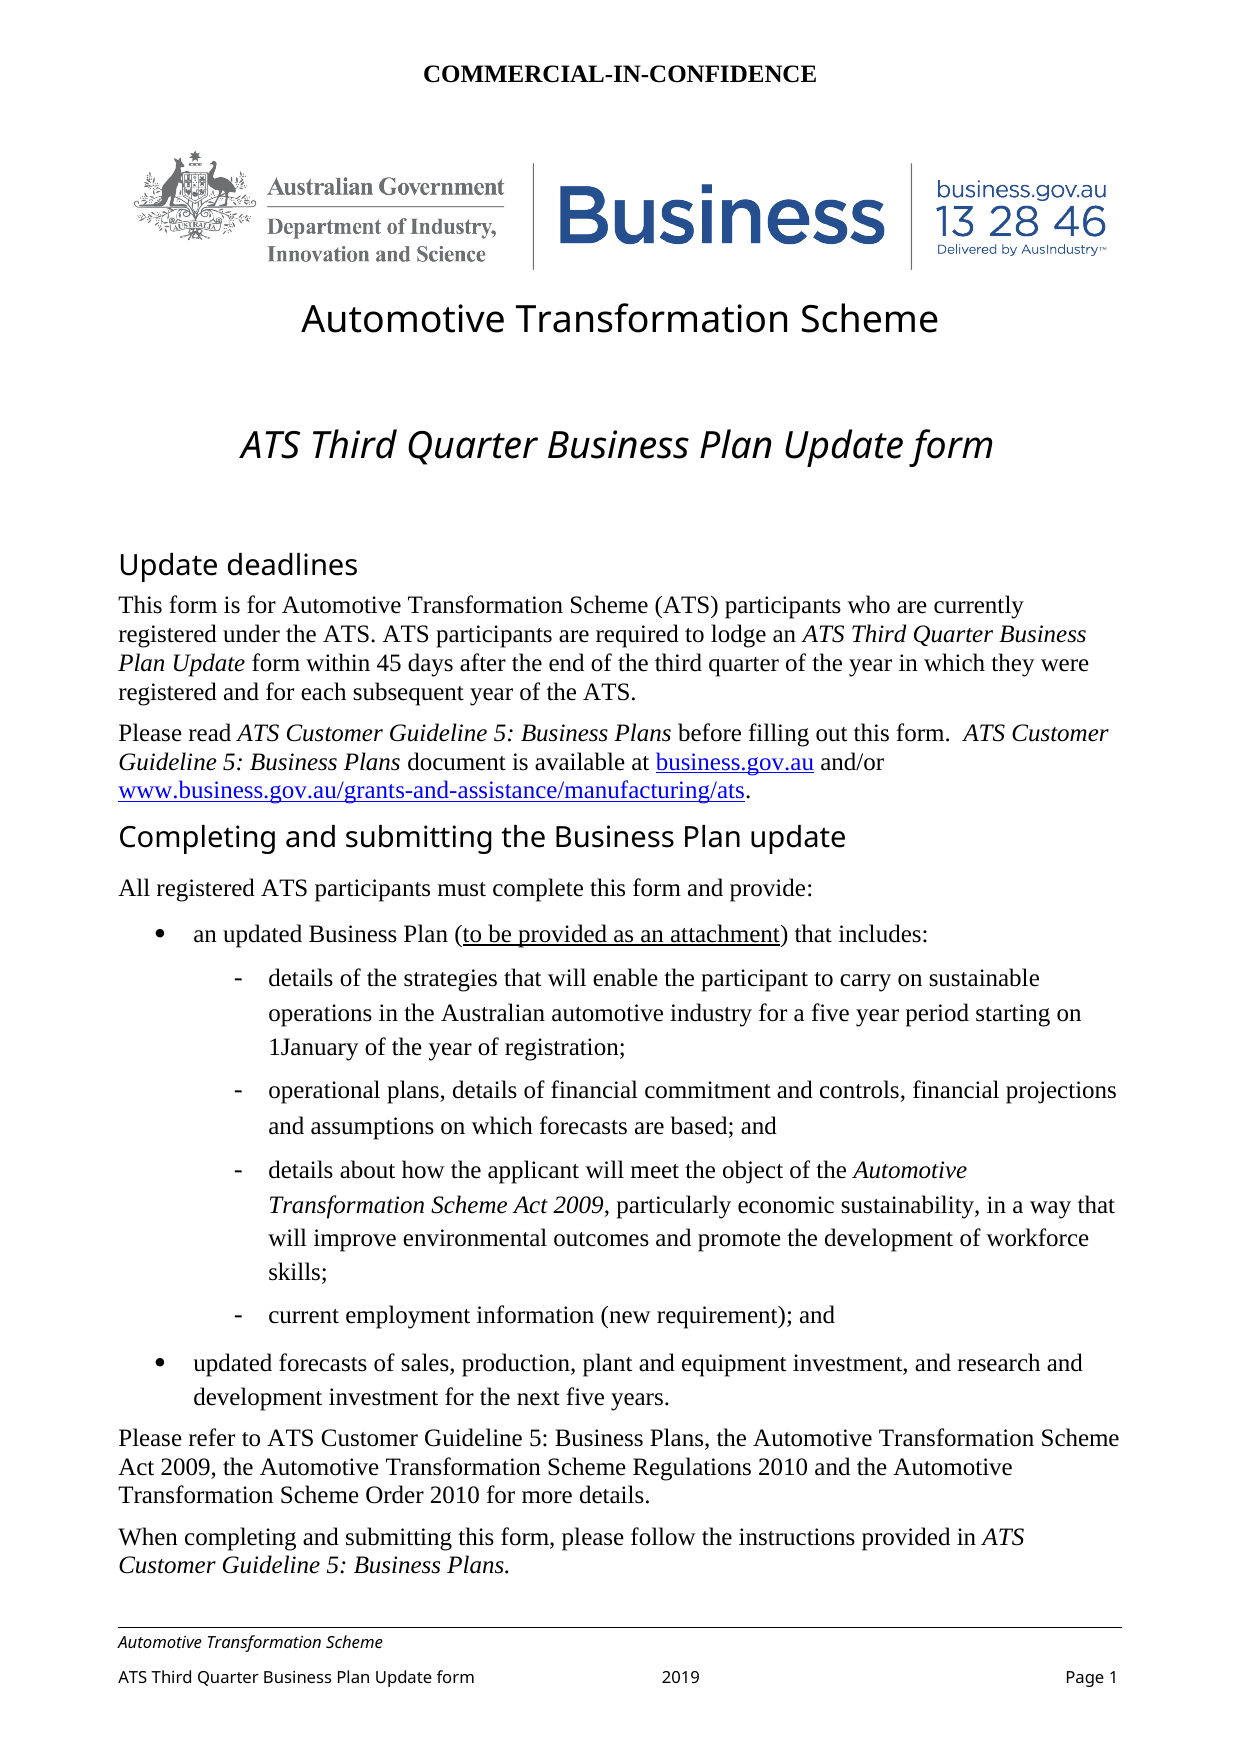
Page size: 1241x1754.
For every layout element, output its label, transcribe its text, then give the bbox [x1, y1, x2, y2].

subtitle ATS Third Quarter Business Plan Update form [118, 418, 1122, 469]
list details about how the applicant will meet the object of the Automotive Transformation Scheme Act 2009, particularly economic sustainability, in a way that will improve environmental outcomes and promote the development of workforce skills; [231, 1152, 1122, 1286]
list updated forecasts of sales, production, plant and equipment investment, and research and development investment for the next five years. [156, 1344, 1122, 1411]
list current employment information (new requirement); and [231, 1298, 1122, 1331]
text Please read ATS Customer Guideline 5: Business Plans before filling out this form. ATS Customer Guideline 5: Business Plans document is available at business.gov.au and/or www.business.gov.au/grants-and-assistance/manufacturing/ats. [118, 718, 1122, 804]
text When completing and submitting this form, please follow the instructions provided in ATS Customer Guideline 5: Business Plans. [118, 1522, 1122, 1579]
picture [132, 148, 1108, 272]
text Please refer to ATS Customer Guideline 5: Business Plans, the Automotive Transformation Scheme Act 2009, the Automotive Transformation Scheme Regulations 2010 and the Automotive Transformation Scheme Order 2010 for more details. [118, 1423, 1122, 1509]
subtitle Automotive Transformation Scheme [118, 292, 1122, 343]
list operational plans, details of financial commitment and controls, financial projections and assumptions on which forecasts are based; and [231, 1073, 1122, 1140]
list details of the strategies that will enable the participant to carry on sustainable operations in the Australian automotive industry for a five year period starting on 1January of the year of registration; [231, 961, 1122, 1061]
text All registered ATS participants must complete this form and provide: [118, 869, 1122, 902]
text This form is for Automotive Transformation Scheme (ATS) participants who are currently registered under the ATS. ATS participants are required to lodge an ATS Third Quarter Business Plan Update form within 45 days after the end of the third quarter of the year in which they were registered and for each subsequent year of the ATS. [118, 591, 1122, 706]
subtitle Update deadlines [118, 544, 1122, 584]
subtitle Completing and submitting the Business Plan update [118, 817, 1122, 856]
list an updated Business Plan (to be provided as an attachment) that includes: [156, 915, 1122, 948]
